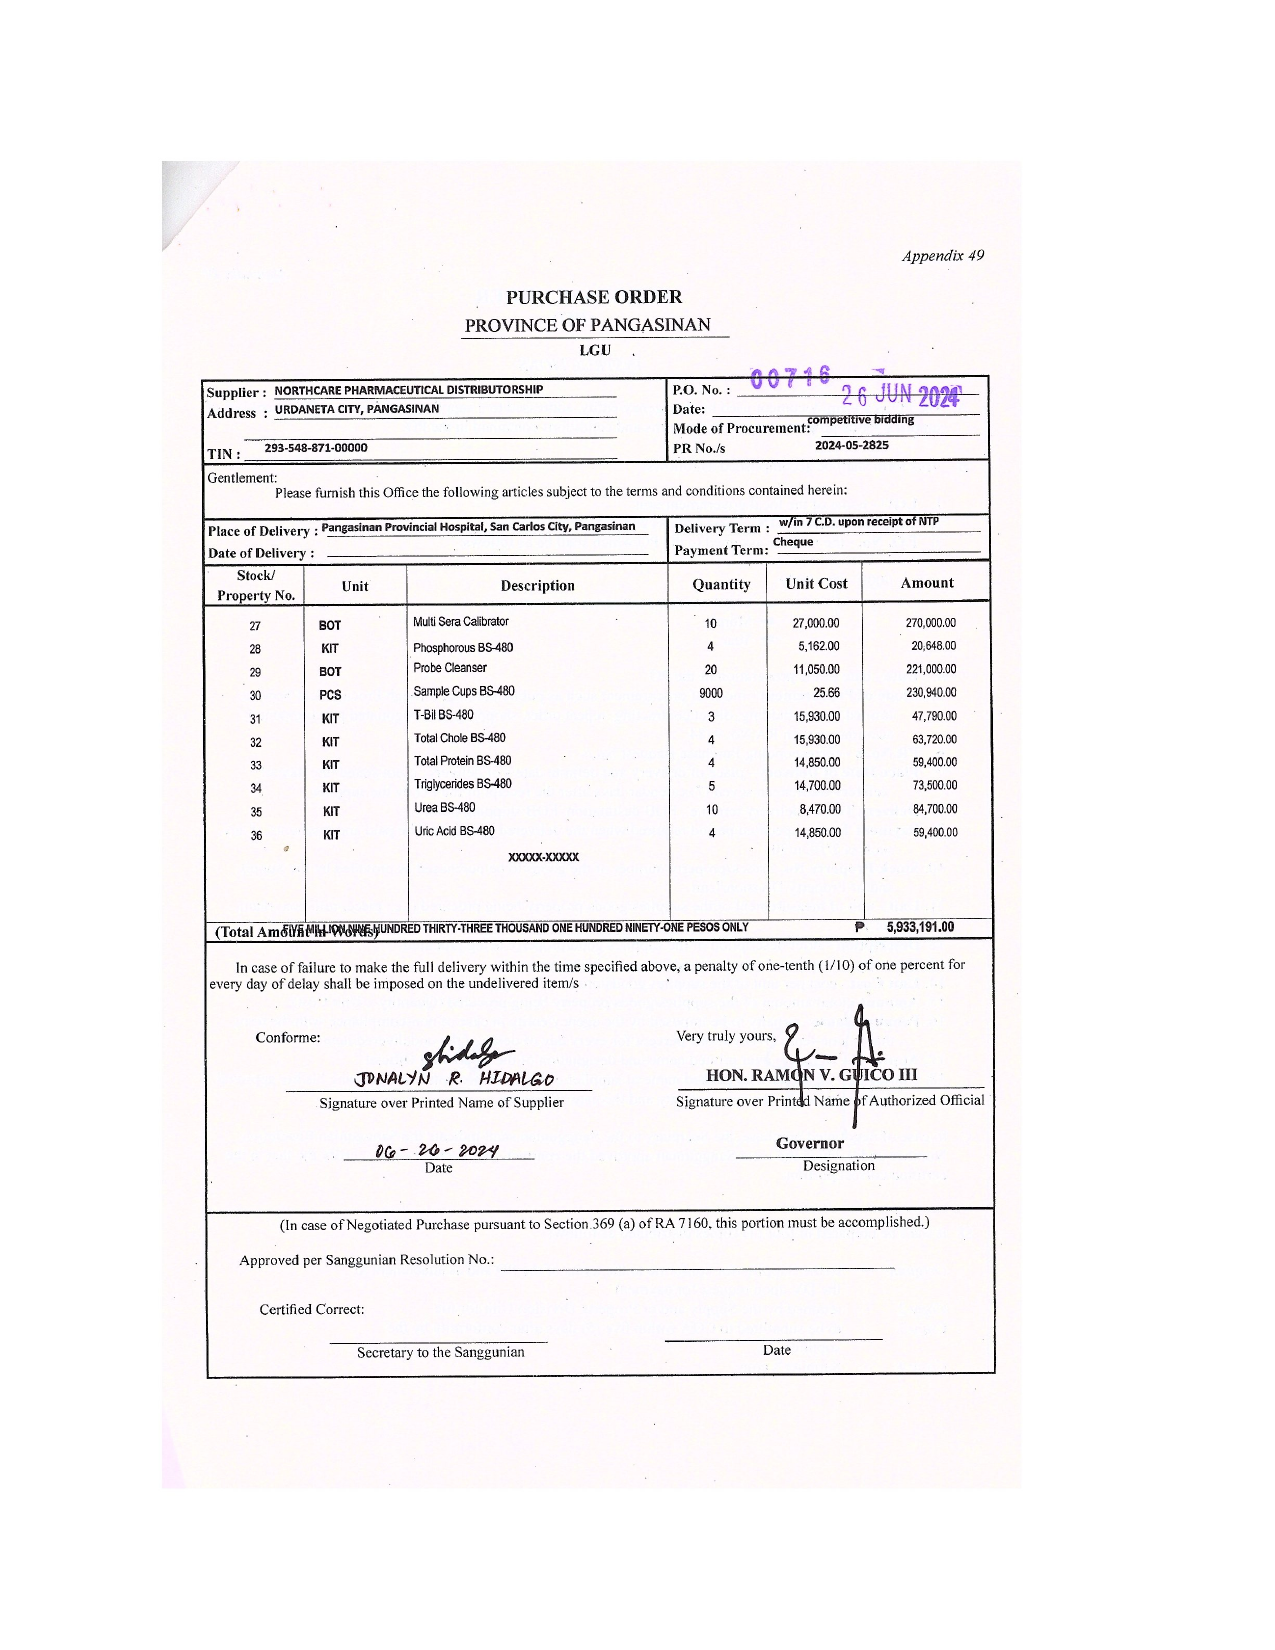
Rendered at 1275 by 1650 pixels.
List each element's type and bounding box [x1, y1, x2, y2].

picture [150, 150, 1033, 1500]
